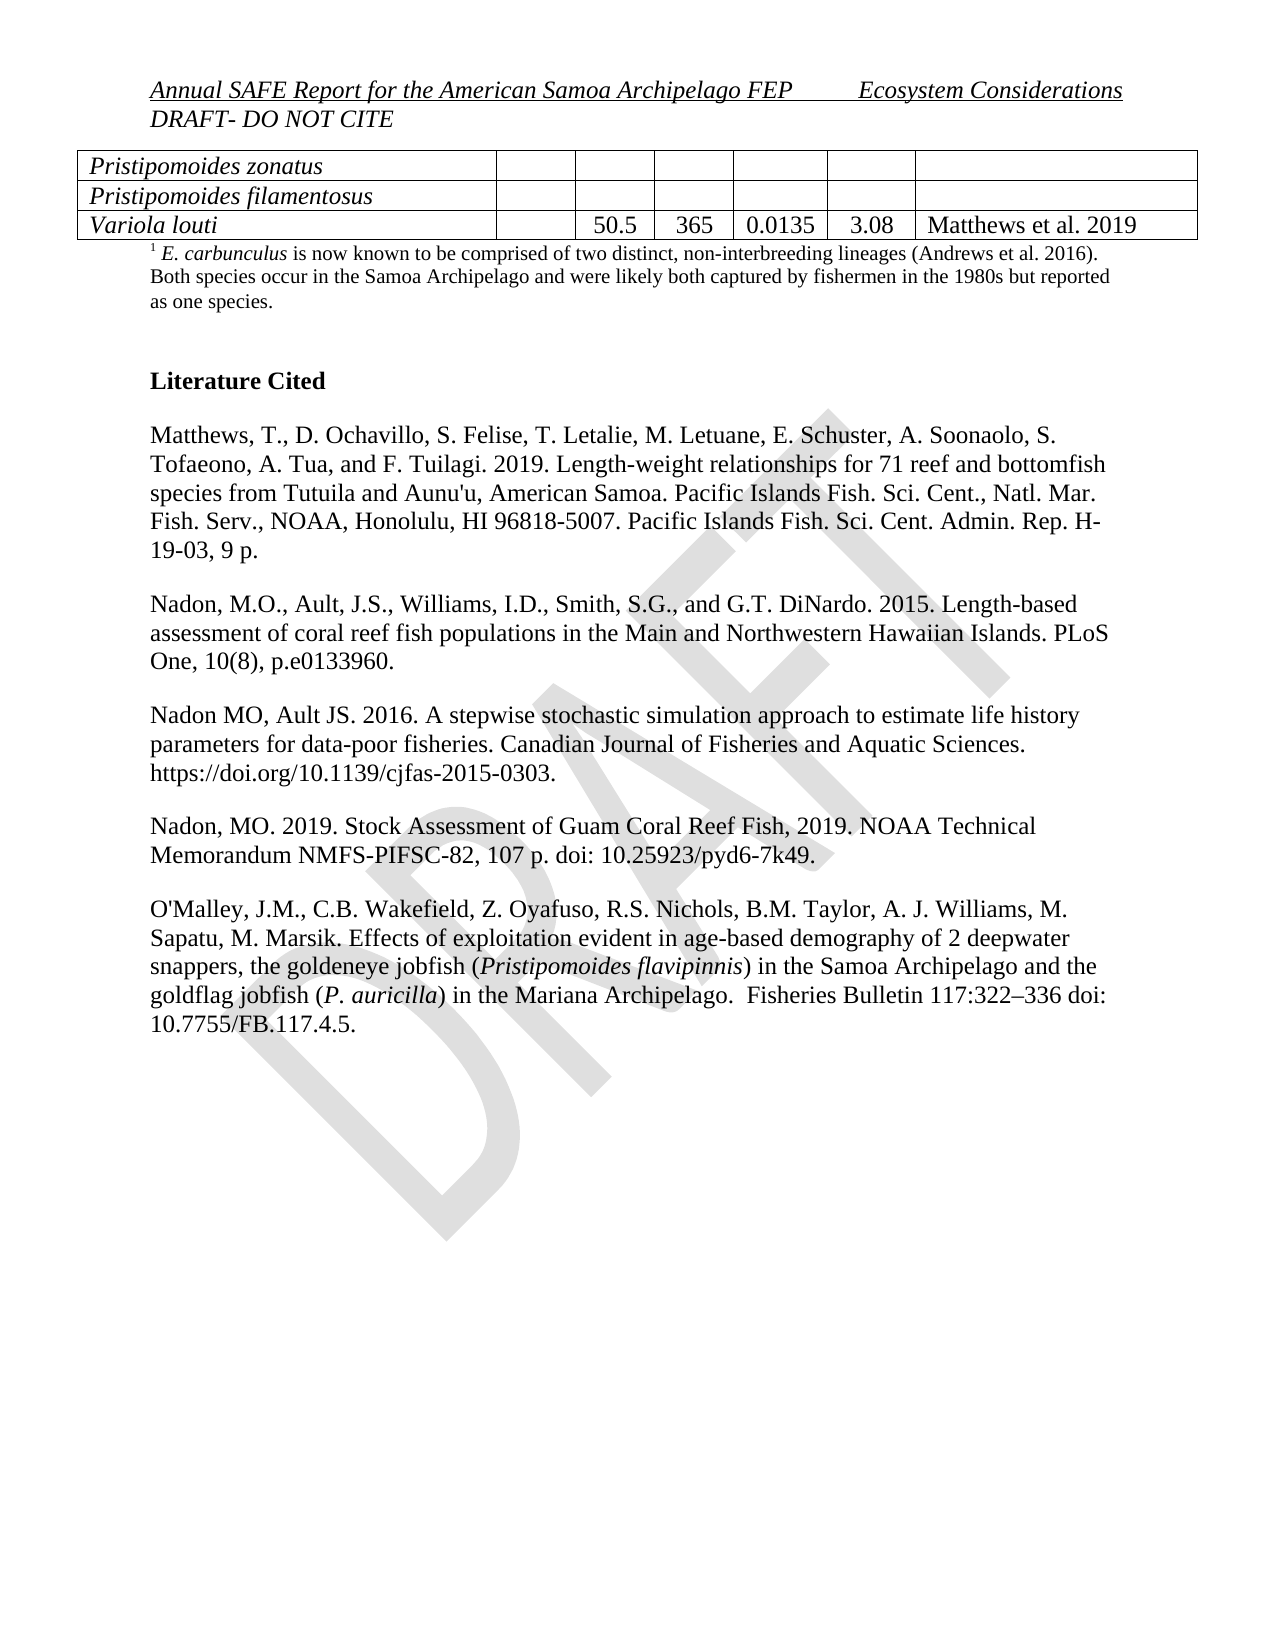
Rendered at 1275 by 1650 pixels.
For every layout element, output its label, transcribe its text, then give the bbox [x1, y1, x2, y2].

table_cell [828, 151, 915, 180]
table_cell Pristipomoides filamentosus [78, 181, 496, 209]
table_cell [916, 181, 1197, 209]
table_cell 0.0135 [734, 211, 827, 239]
text Nadon MO, Ault JS. 2016. A stepwise stochastic simulation approach to estimate life history parameters for data-poor fisheries. Canadian Journal of Fisheries and Aquatic Sciences. https://doi.org/10.1139/cjfas-2015-0303. [150, 700, 1125, 786]
table_cell [576, 151, 654, 180]
table_cell 3.08 [828, 211, 915, 239]
text Matthews, T., D. Ochavillo, S. Felise, T. Letalie, M. Letuane, E. Schuster, A. Soonaolo, S. Tofaeono, A. Tua, and F. Tuilagi. 2019. Length-weight relationships for 71 reef and bottomfish species from Tutuila and Aunu'u, American Samoa. Pacific Islands Fish. Sci. Cent., Natl. Mar. Fish. Serv., NOAA, Honolulu, HI 96818-5007. Pacific Islands Fish. Sci. Cent. Admin. Rep. H-19-03, 9 p. [150, 420, 1125, 564]
table_cell [497, 211, 575, 239]
text Literature Cited [150, 366, 1125, 395]
text 1 E. carbunculus is now known to be comprised of two distinct, non-interbreeding lineages (Andrews et al. 2016). Both species occur in the Samoa Archipelago and were likely both captured by fishermen in the 1980s but reported as one species. [150, 240, 1125, 313]
table_cell Variola louti [78, 211, 496, 239]
table_cell [497, 181, 575, 209]
table_cell 365 [655, 211, 733, 239]
text Nadon, M.O., Ault, J.S., Williams, I.D., Smith, S.G., and G.T. DiNardo. 2015. Length-based assessment of coral reef fish populations in the Main and Northwestern Hawaiian Islands. PLoS One, 10(8), p.e0133960. [150, 589, 1125, 675]
text O'Malley, J.M., C.B. Wakefield, Z. Oyafuso, R.S. Nichols, B.M. Taylor, A. J. Williams, M. Sapatu, M. Marsik. Effects of exploitation evident in age-based demography of 2 deepwater snappers, the goldeneye jobfish (Pristipomoides flavipinnis) in the Samoa Archipelago and the goldflag jobfish (P. auricilla) in the Mariana Archipelago. Fisheries Bulletin 117:322–336 doi: 10.7755/FB.117.4.5. [150, 894, 1125, 1038]
table_cell [916, 151, 1197, 180]
table_cell [655, 151, 733, 180]
table_cell [734, 151, 827, 180]
table_cell Matthews et al. 2019 [916, 211, 1197, 239]
table_cell [497, 151, 575, 180]
table_cell [828, 181, 915, 209]
table_cell 50.5 [576, 211, 654, 239]
table_cell Pristipomoides zonatus [78, 151, 496, 180]
text Nadon, MO. 2019. Stock Assessment of Guam Coral Reef Fish, 2019. NOAA Technical Memorandum NMFS-PIFSC-82, 107 p. doi: 10.25923/pyd6-7k49. [150, 811, 1125, 869]
table_cell [576, 181, 654, 209]
table_cell [655, 181, 733, 209]
table_cell [734, 181, 827, 209]
